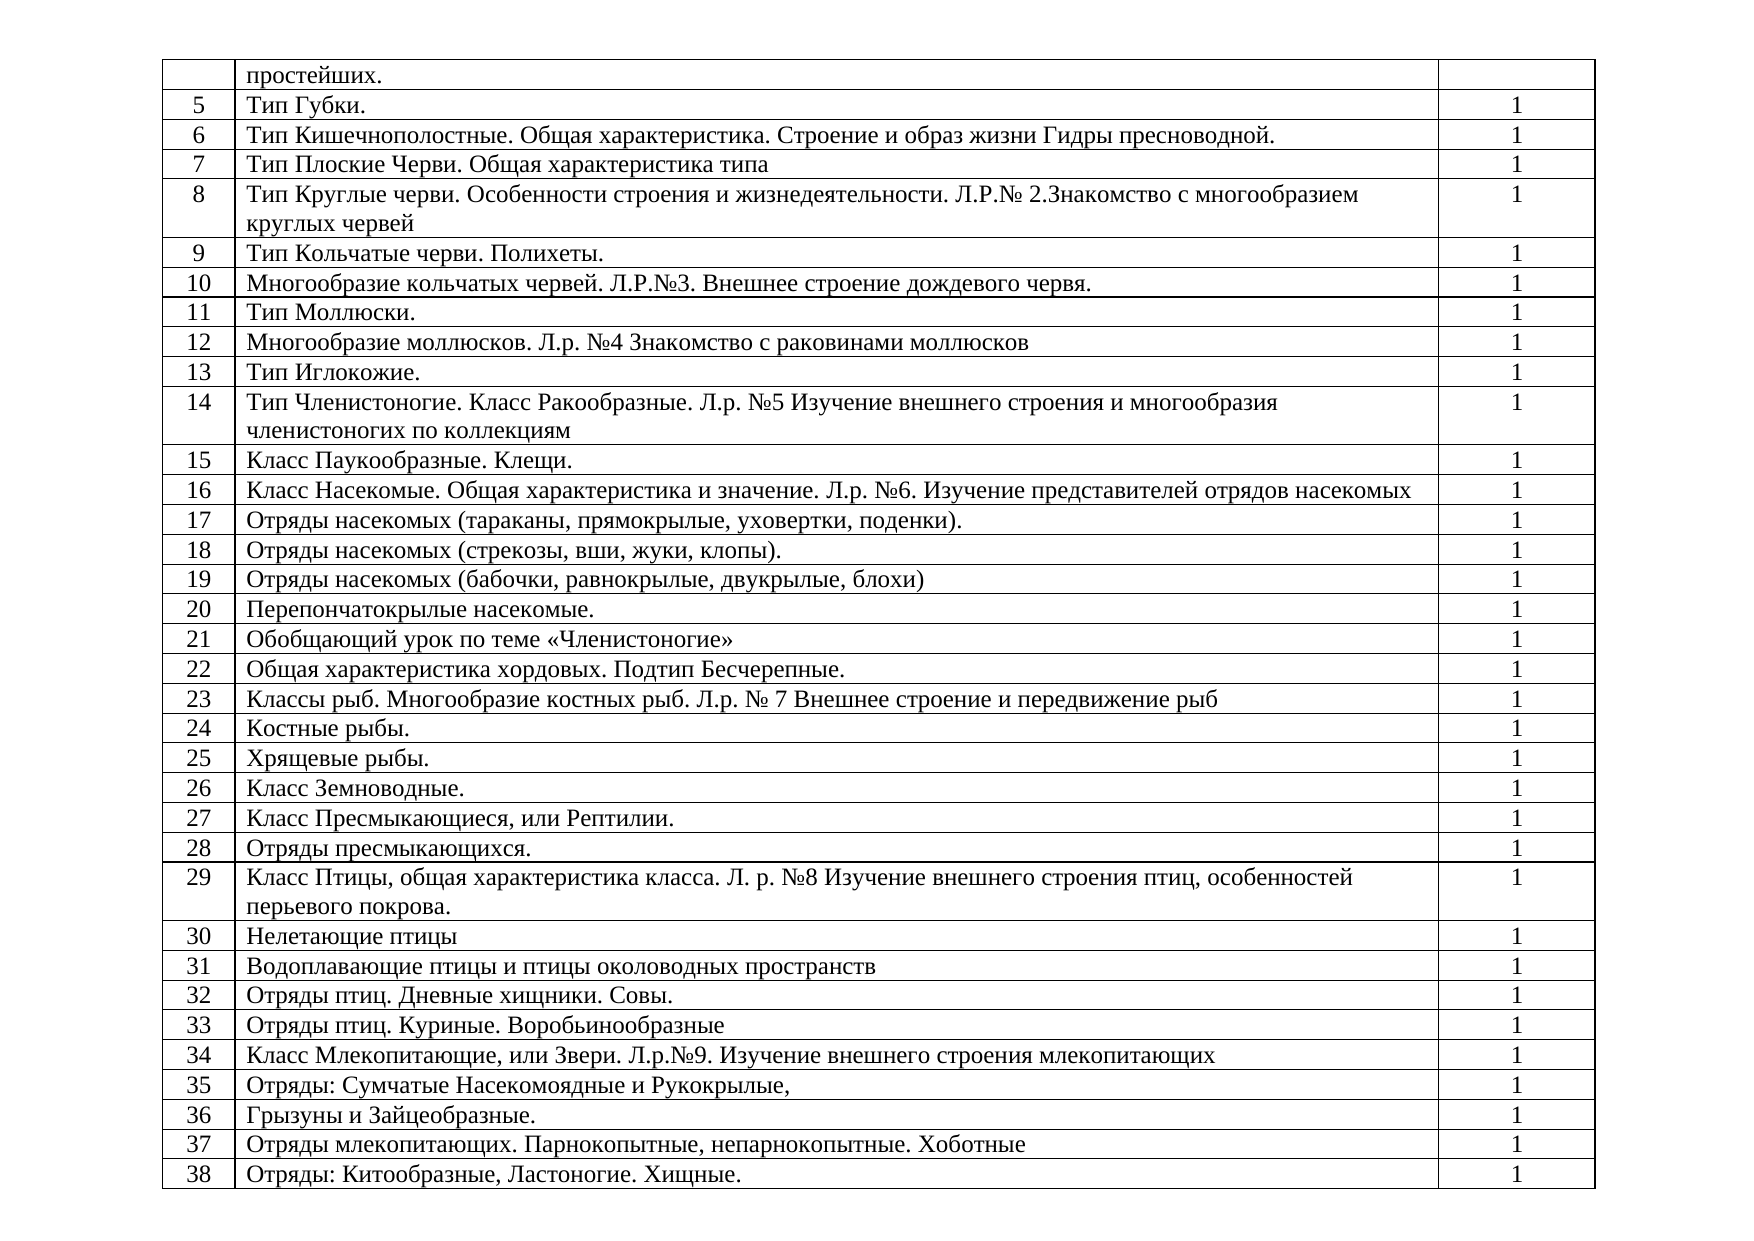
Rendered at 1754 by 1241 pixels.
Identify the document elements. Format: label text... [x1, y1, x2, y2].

table_cell 5 [163, 90, 234, 119]
table_cell 1 [1439, 357, 1594, 386]
table_cell 1 [1439, 179, 1594, 237]
table_cell 1 [1439, 684, 1594, 712]
table_cell 17 [163, 505, 234, 534]
table_cell 1 [1439, 624, 1594, 653]
table_cell 28 [163, 833, 234, 861]
table_cell Отряды насекомых (стрекозы, вши, жуки, клопы). [236, 535, 1438, 563]
table_cell 1 [1439, 60, 1594, 89]
table_cell 24 [163, 714, 234, 742]
table_cell 1 [1439, 803, 1594, 832]
table_cell 1 [1439, 1040, 1594, 1069]
table_cell 19 [163, 565, 234, 593]
table_cell 32 [163, 981, 234, 1009]
table_cell 1 [1439, 90, 1594, 119]
table_cell 1 [1439, 951, 1594, 979]
table_cell 10 [163, 268, 234, 296]
table_cell 1 [1439, 565, 1594, 593]
table_cell 1 [1439, 743, 1594, 772]
table_cell 7 [163, 150, 234, 178]
table_cell 4 [163, 60, 234, 89]
table_cell 30 [163, 921, 234, 950]
table_cell Многообразие кольчатых червей. Л.Р.№3. Внешнее строение дождевого червя. [236, 268, 1438, 296]
table_cell Класс Паукообразные. Клещи. [236, 445, 1438, 474]
table_cell 9 [163, 238, 234, 267]
table_cell 12 [163, 327, 234, 356]
table_cell Многообразие моллюсков. Л.р. №4 Знакомство с раковинами моллюсков [236, 327, 1438, 356]
table_cell 38 [163, 1159, 234, 1188]
table_cell 34 [163, 1040, 234, 1069]
table_cell Отряды птиц. Куриные. Воробьинообразные [236, 1010, 1438, 1039]
table_cell Отряды насекомых (бабочки, равнокрылые, двукрылые, блохи) [236, 565, 1438, 593]
table_cell Нелетающие птицы [236, 921, 1438, 950]
table_cell 1 [1439, 505, 1594, 534]
table_cell Тип Кишечнополостные. Общая характеристика. Строение и образ жизни Гидры пресноводной. [236, 120, 1438, 148]
table_cell 1 [1439, 327, 1594, 356]
table_cell 1 [1439, 298, 1594, 326]
table_cell 26 [163, 773, 234, 802]
table_cell 1 [1439, 1010, 1594, 1039]
table_cell Перепончатокрылые насекомые. [236, 594, 1438, 623]
table_cell Тип Моллюски. [236, 298, 1438, 326]
table_cell 1 [1439, 268, 1594, 296]
table_cell 23 [163, 684, 234, 712]
table_cell 36 [163, 1100, 234, 1128]
table_cell 1 [1439, 654, 1594, 683]
table_cell 1 [1439, 238, 1594, 267]
table_cell 1 [1439, 475, 1594, 504]
table_cell 1 [1439, 120, 1594, 148]
table_cell Отряды: Сумчатые Насекомоядные и Рукокрылые, [236, 1070, 1438, 1099]
table_cell Хрящевые рыбы. [236, 743, 1438, 772]
table_cell 1 [1439, 773, 1594, 802]
table_cell Тип Иглокожие. [236, 357, 1438, 386]
table_cell Класс Млекопитающие, или Звери. Л.р.№9. Изучение внешнего строения млекопитающих [236, 1040, 1438, 1069]
table_cell 22 [163, 654, 234, 683]
table_cell Классы рыб. Многообразие костных рыб. Л.р. № 7 Внешнее строение и передвижение рыб [236, 684, 1438, 712]
table_cell Отряды млекопитающих. Парнокопытные, непарнокопытные. Хоботные [236, 1130, 1438, 1158]
table_cell 31 [163, 951, 234, 979]
table_cell Класс Пресмыкающиеся, или Рептилии. [236, 803, 1438, 832]
table_cell Тип Плоские Черви. Общая характеристика типа [236, 150, 1438, 178]
table_cell 21 [163, 624, 234, 653]
table_cell Класс Земноводные. [236, 773, 1438, 802]
table_cell 1 [1439, 1070, 1594, 1099]
table_cell 25 [163, 743, 234, 772]
table_cell 1 [1439, 833, 1594, 861]
table_cell 35 [163, 1070, 234, 1099]
table_cell Грызуны и Зайцеобразные. [236, 1100, 1438, 1128]
table_cell 20 [163, 594, 234, 623]
table_cell Отряды насекомых (тараканы, прямокрылые, уховертки, поденки). [236, 505, 1438, 534]
table_cell 1 [1439, 594, 1594, 623]
table_cell 18 [163, 535, 234, 563]
table_cell 6 [163, 120, 234, 148]
table_cell 15 [163, 445, 234, 474]
table_cell 1 [1439, 1130, 1594, 1158]
table_cell Тип Губки. [236, 90, 1438, 119]
table_cell Класс Насекомые. Общая характеристика и значение. Л.р. №6. Изучение представителей отрядов насекомых [236, 475, 1438, 504]
table_cell Водоплавающие птицы и птицы околоводных пространств [236, 951, 1438, 979]
table_cell 1 [1439, 1100, 1594, 1128]
table_cell 16 [163, 475, 234, 504]
table_cell 33 [163, 1010, 234, 1039]
table_cell 1 [1439, 981, 1594, 1009]
table_cell 13 [163, 357, 234, 386]
table_cell 8 [163, 179, 234, 237]
table_cell 14 [163, 387, 234, 444]
table_cell Общая характеристика хордовых. Подтип Бесчерепные. [236, 654, 1438, 683]
table_cell Отряды: Китообразные, Ластоногие. Хищные. [236, 1159, 1438, 1188]
table_cell Класс Птицы, общая характеристика класса. Л. р. №8 Изучение внешнего строения птиц, особенностей перьевого покрова. [236, 863, 1438, 920]
table_cell Тип Членистоногие. Класс Ракообразные. Л.р. №5 Изучение внешнего строения и многообразия членистоногих по коллекциям [236, 387, 1438, 444]
table_cell 1 [1439, 921, 1594, 950]
table_cell Отряды птиц. Дневные хищники. Совы. [236, 981, 1438, 1009]
table_cell 29 [163, 863, 234, 920]
table_cell Тип Круглые черви. Особенности строения и жизнедеятельности. Л.Р.№ 2.Знакомство с многообразием круглых червей [236, 179, 1438, 237]
table_cell 1 [1439, 535, 1594, 563]
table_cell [236, 60, 1438, 89]
table_cell 27 [163, 803, 234, 832]
table_cell Отряды пресмыкающихся. [236, 833, 1438, 861]
table_cell Костные рыбы. [236, 714, 1438, 742]
table_cell Тип Кольчатые черви. Полихеты. [236, 238, 1438, 267]
table_cell 1 [1439, 150, 1594, 178]
table_cell 11 [163, 298, 234, 326]
table_cell 1 [1439, 445, 1594, 474]
table_cell 1 [1439, 387, 1594, 444]
table_cell 1 [1439, 863, 1594, 920]
table_cell 1 [1439, 714, 1594, 742]
table_cell 37 [163, 1130, 234, 1158]
table_cell Обобщающий урок по теме «Членистоногие» [236, 624, 1438, 653]
table_cell 1 [1439, 1159, 1594, 1188]
